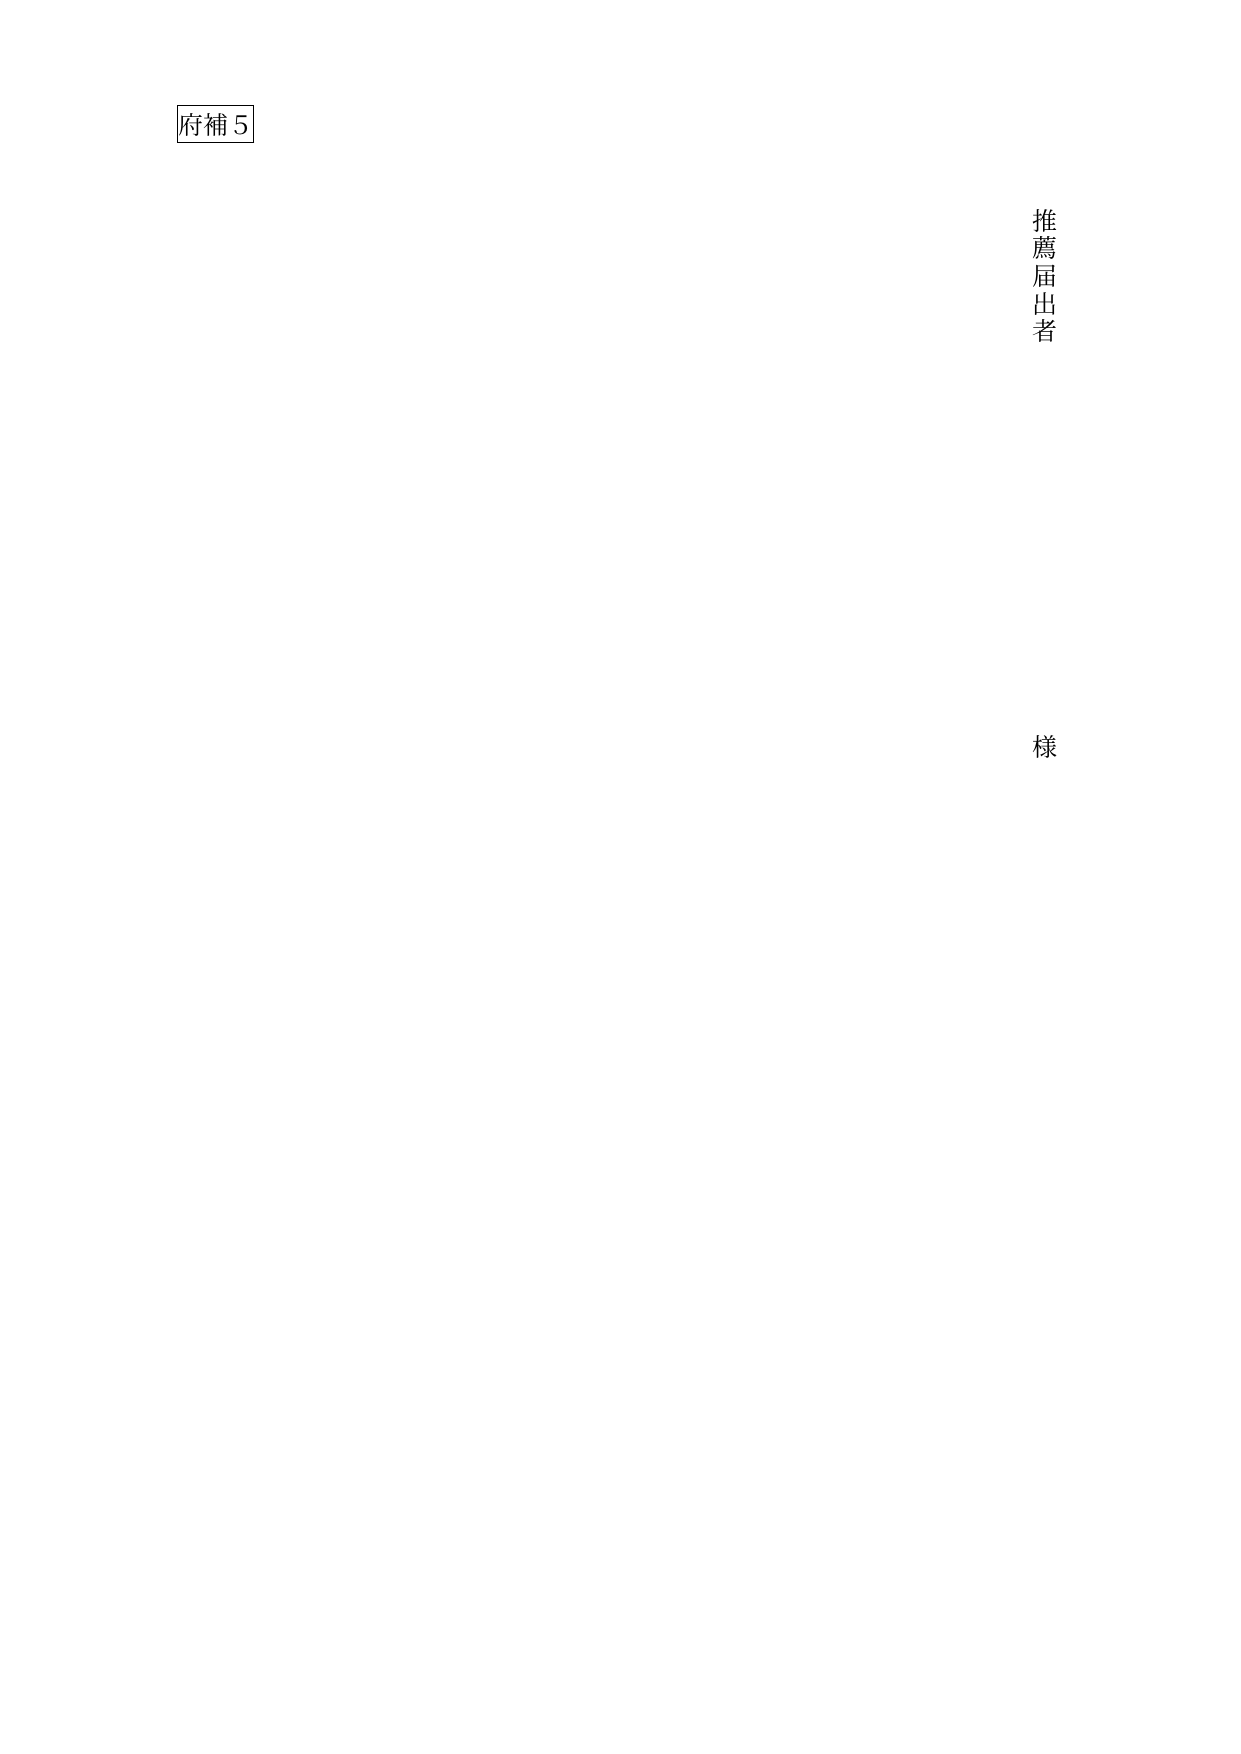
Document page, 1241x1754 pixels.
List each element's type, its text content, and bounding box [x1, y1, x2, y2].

text 推薦届出者 様 [1027, 177, 1063, 1577]
